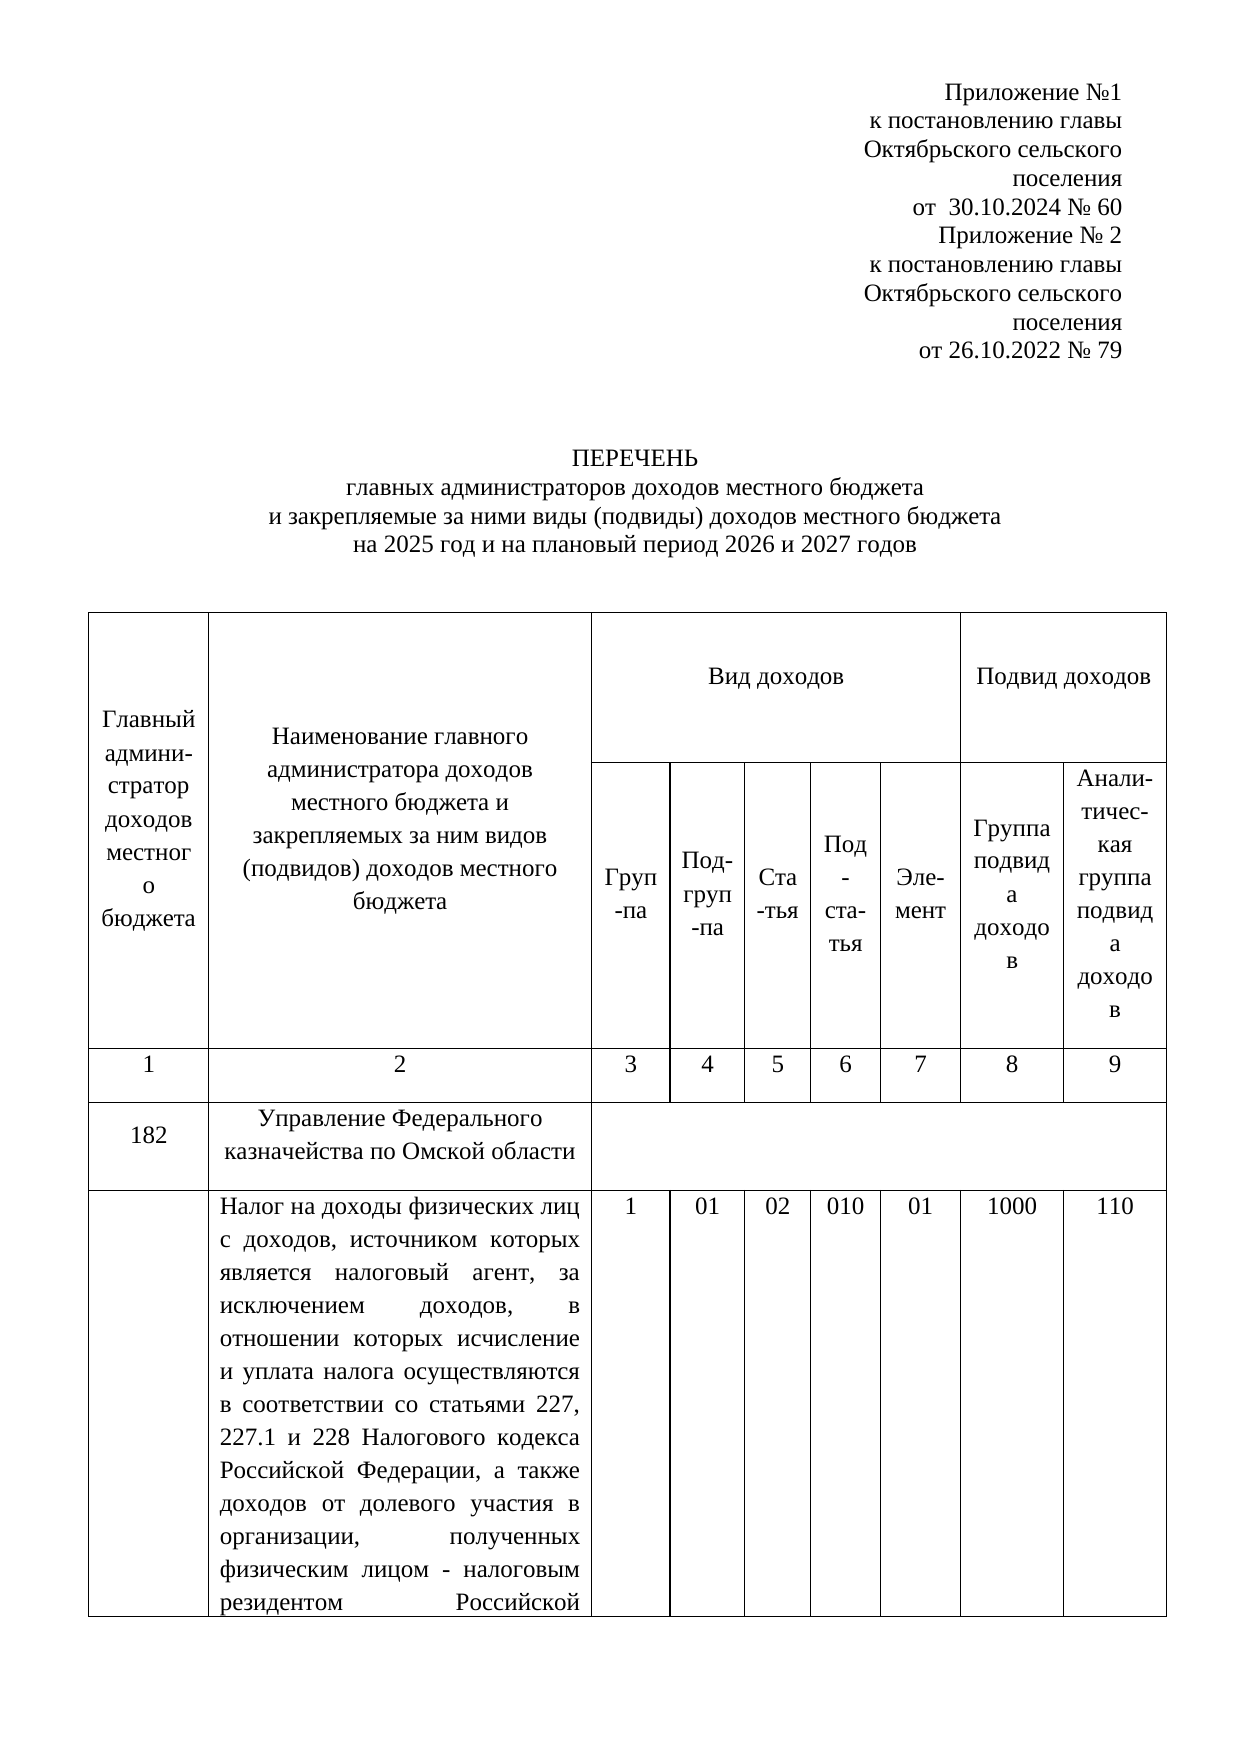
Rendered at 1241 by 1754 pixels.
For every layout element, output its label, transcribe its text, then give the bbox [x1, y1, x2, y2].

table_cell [209, 1191, 591, 1616]
table_cell Анали- тичес- кая группа подвида доходов [1064, 763, 1166, 1048]
table_cell 182 [89, 1103, 208, 1190]
table_cell 6 [811, 1049, 880, 1102]
table_cell 1000 [961, 1191, 1063, 1616]
table_cell [592, 1103, 1166, 1190]
table_cell 8 [961, 1049, 1063, 1102]
title главных администраторов доходов местного бюджета [148, 472, 1122, 501]
table_cell Под- ста- тья [811, 763, 880, 1048]
text Приложение № 2 [783, 221, 1122, 249]
table_cell 010 [811, 1191, 880, 1616]
table_cell Эле- мент [881, 763, 960, 1048]
title ПЕРЕЧЕНЬ [148, 443, 1122, 472]
table_cell 1 [89, 1049, 208, 1102]
table_cell 3 [592, 1049, 669, 1102]
table_cell Группа подвида доходов [961, 763, 1063, 1048]
title и закрепляемые за ними виды (подвиды) доходов местного бюджета [148, 501, 1122, 529]
table_cell Под- груп-па [671, 763, 744, 1048]
text от 26.10.2022 № 79 [783, 336, 1122, 364]
text к постановлению главы Октябрьского сельского поселения [783, 106, 1122, 192]
table_cell 1 [592, 1191, 669, 1616]
table_header Вид доходов [592, 613, 960, 762]
table_cell 5 [745, 1049, 810, 1102]
table_header Главный админи-стратор доходов местного бюджета [89, 613, 208, 1048]
table_cell Груп-па [592, 763, 669, 1048]
table_cell 01 [671, 1191, 744, 1616]
table_header Подвид доходов [961, 613, 1166, 762]
table_cell 01 [881, 1191, 960, 1616]
table_cell 110 [1064, 1191, 1166, 1616]
table_cell 4 [671, 1049, 744, 1102]
text Приложение №1 [783, 77, 1122, 106]
table_cell [89, 1191, 208, 1616]
table_cell 2 [209, 1049, 591, 1102]
table_header Наименование главного администратора доходов местного бюджета и закрепляемых за ним видов (подвидов) доходов местного бюджета [209, 613, 591, 1048]
table_cell Управление Федерального казначейства по Омской области [209, 1103, 591, 1190]
text от 30.10.2024 № 60 [783, 192, 1122, 221]
text к постановлению главы Октябрьского сельского поселения [783, 249, 1122, 336]
table_cell Ста-тья [745, 763, 810, 1048]
table_cell 7 [881, 1049, 960, 1102]
table_cell 9 [1064, 1049, 1166, 1102]
table_cell 02 [745, 1191, 810, 1616]
title на 2025 год и на плановый период 2026 и 2027 годов [148, 529, 1122, 558]
